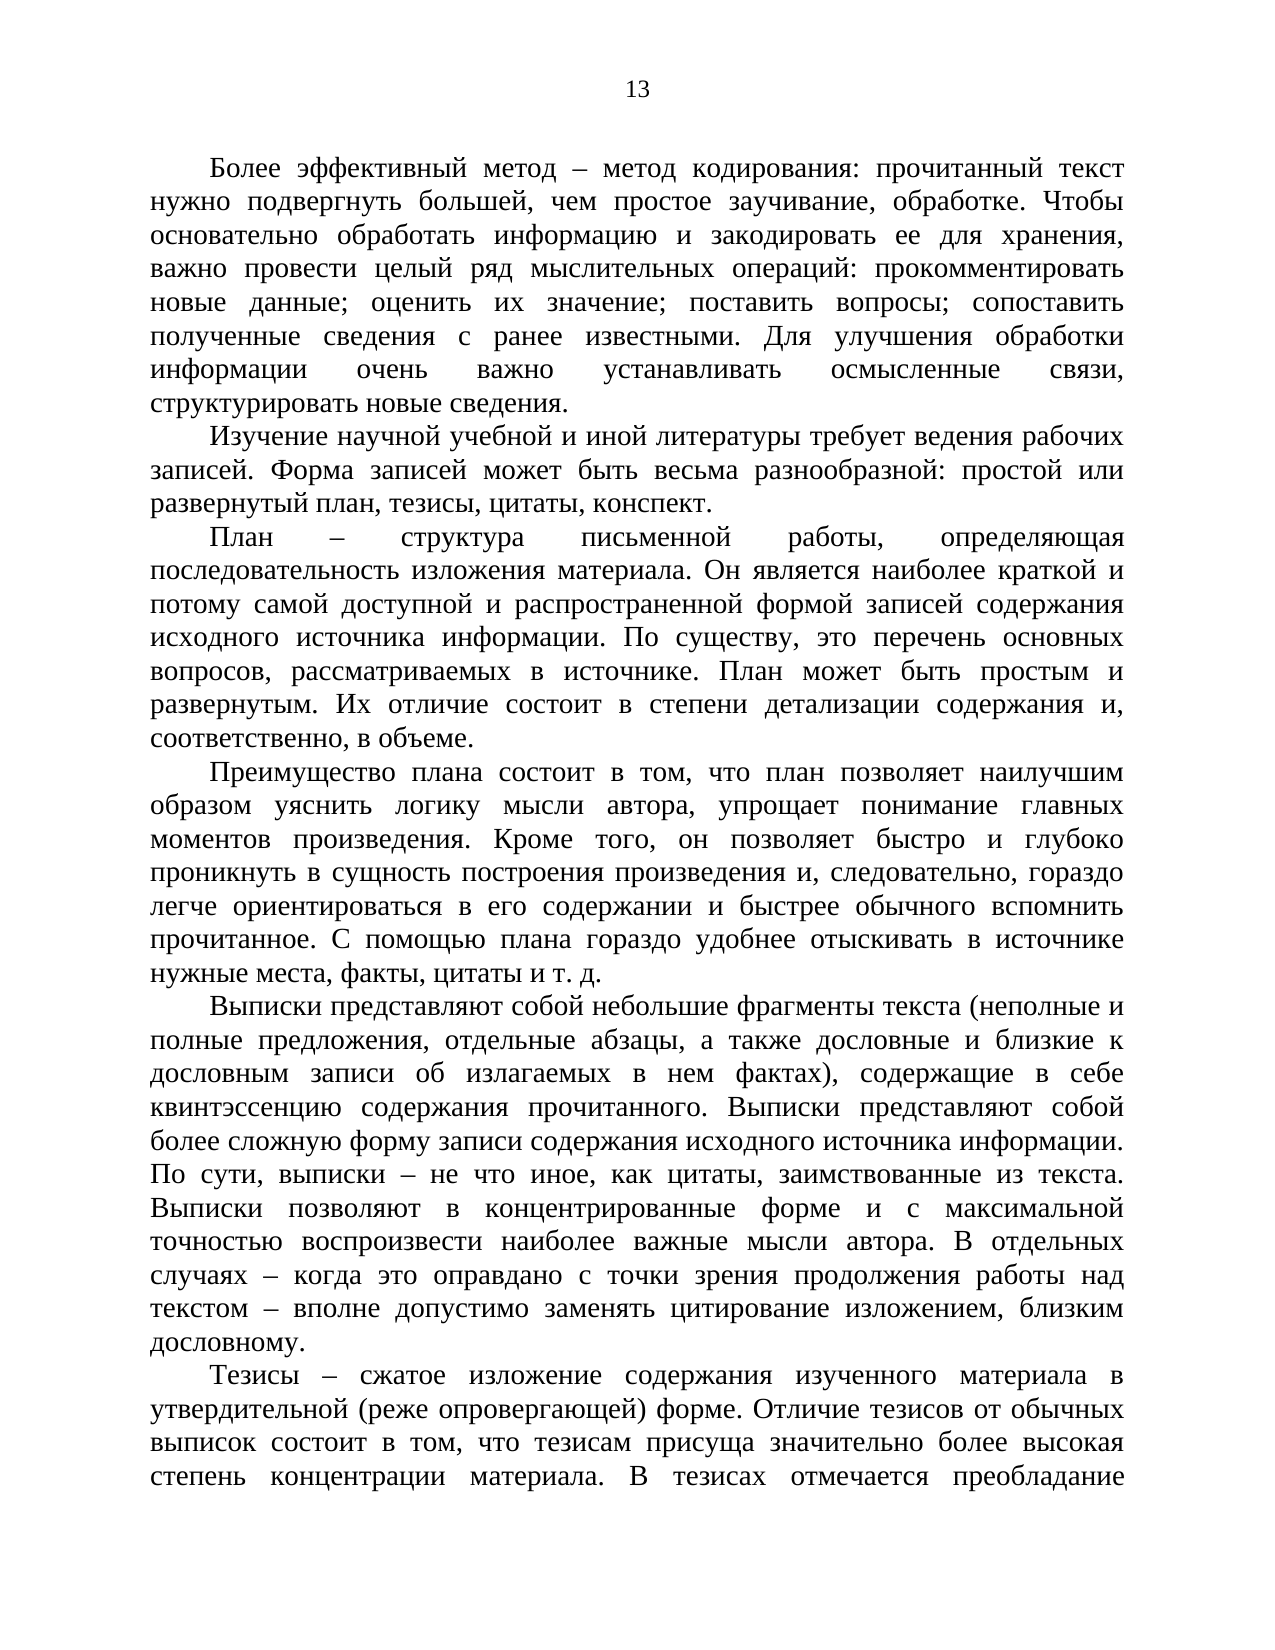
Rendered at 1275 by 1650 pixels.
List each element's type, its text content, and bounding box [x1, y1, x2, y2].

text Более эффективный метод – метод кодирования: прочитанный текст нужно подвергнуть большей, чем простое заучивание, обработке. Чтобы основательно обработать информацию и закодировать ее для хранения, важно провести целый ряд мыслительных операций: прокомментировать новые данные; оценить их значение; поставить вопросы; сопоставить полученные сведения с ранее известными. Для улучшения обработки информации очень важно устанавливать осмысленные связи, структурировать новые сведения. [150, 150, 1125, 418]
text План – структура письменной работы, определяющая последовательность изложения материала. Он является наиболее краткой и потому самой доступной и распространенной формой записей содержания исходного источника информации. По существу, это перечень основных вопросов, рассматриваемых в источнике. План может быть простым и развернутым. Их отличие состоит в степени детализации содержания и, соответственно, в объеме. [150, 519, 1125, 754]
text Выписки представляют собой небольшие фрагменты текста (неполные и полные предложения, отдельные абзацы, а также дословные и близкие к дословным записи об излагаемых в нем фактах), содержащие в себе квинтэссенцию содержания прочитанного. Выписки представляют собой более сложную форму записи содержания исходного источника информации. По сути, выписки – не что иное, как цитаты, заимствованные из текста. Выписки позволяют в концентрированные форме и с максимальной точностью воспроизвести наиболее важные мысли автора. В отдельных случаях – когда это оправдано с точки зрения продолжения работы над текстом – вполне допустимо заменять цитирование изложением, близким дословному. [150, 988, 1125, 1357]
text Преимущество плана состоит в том, что план позволяет наилучшим образом уяснить логику мысли автора, упрощает понимание главных моментов произведения. Кроме того, он позволяет быстро и глубоко проникнуть в сущность построения произведения и, следовательно, гораздо легче ориентироваться в его содержании и быстрее обычного вспомнить прочитанное. С помощью плана гораздо удобнее отыскивать в источнике нужные места, факты, цитаты и т. д. [150, 754, 1125, 988]
text Изучение научной учебной и иной литературы требует ведения рабочих записей. Форма записей может быть весьма разнообразной: простой или развернутый план, тезисы, цитаты, конспект. [150, 418, 1125, 519]
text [150, 1357, 1125, 1492]
